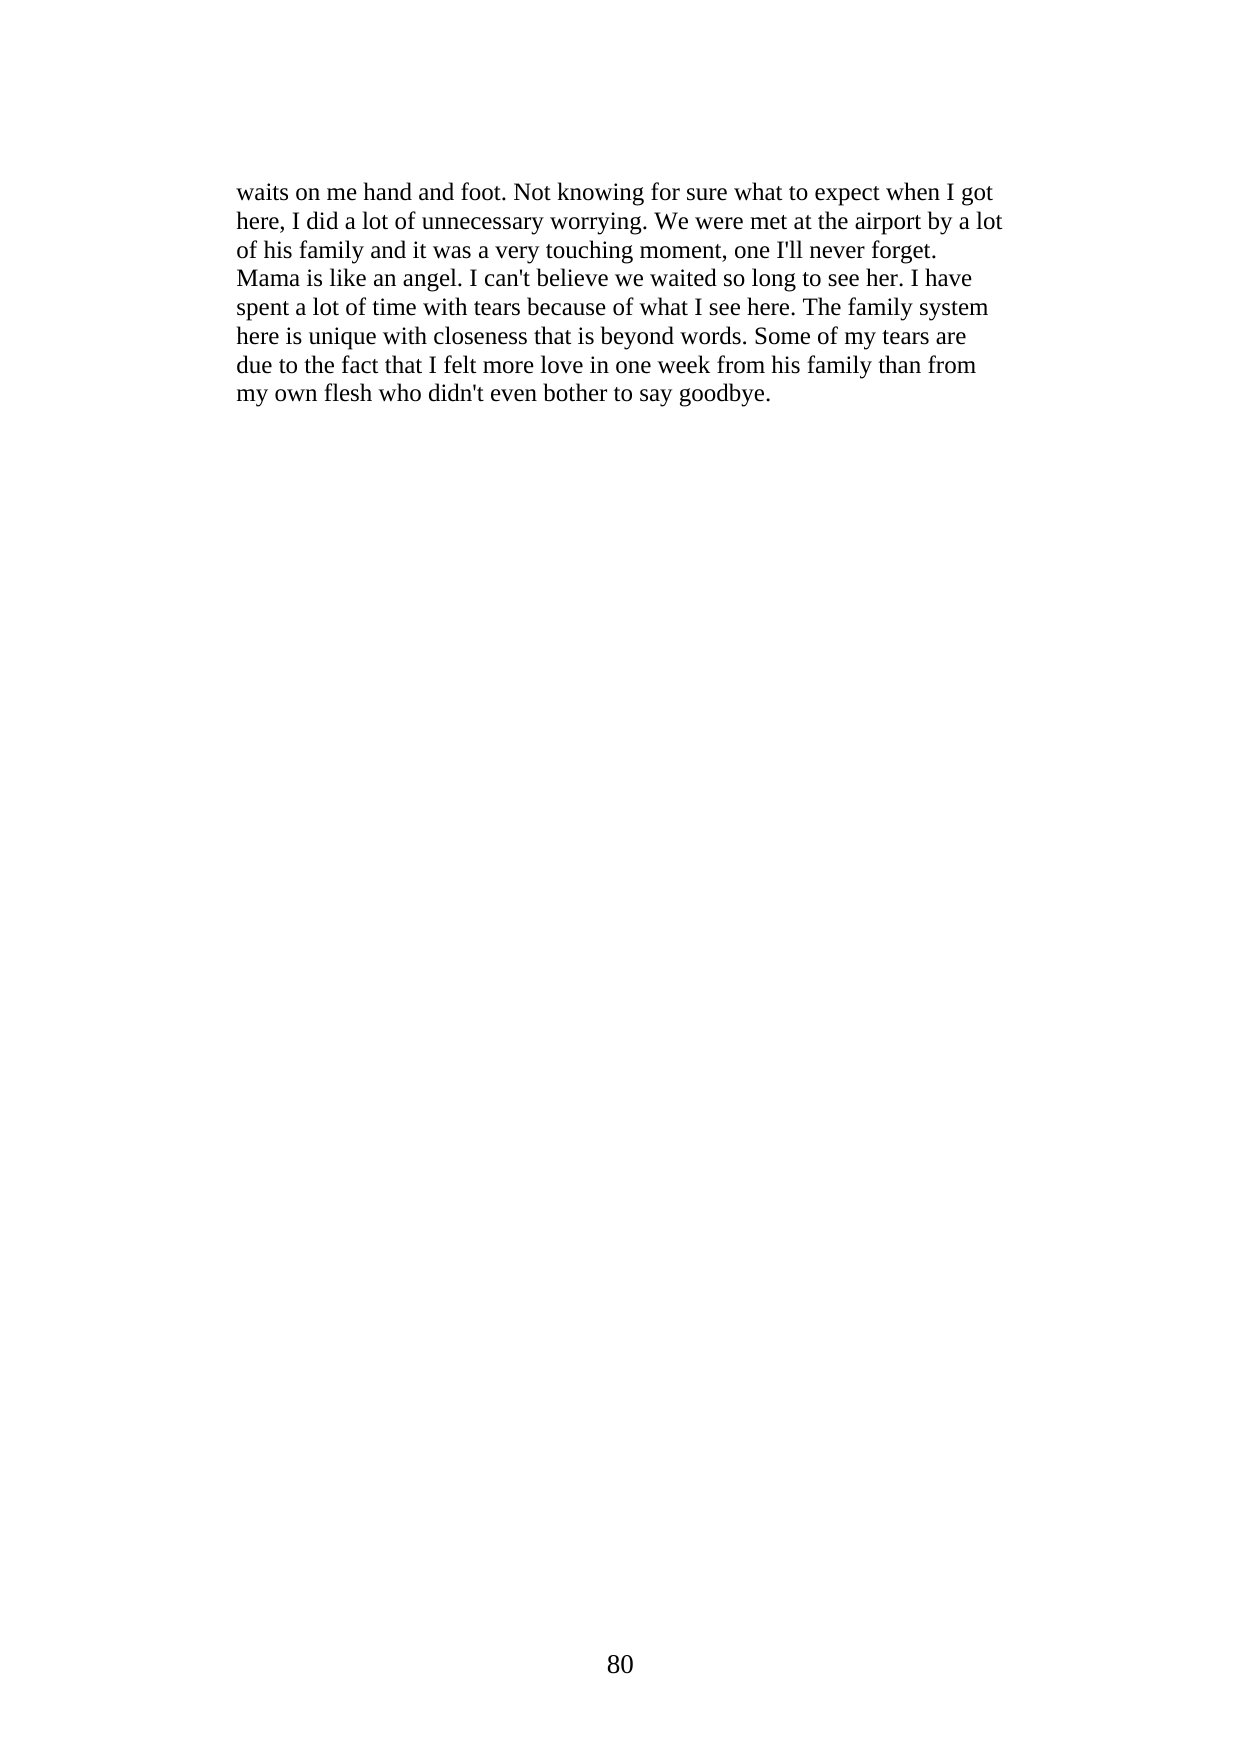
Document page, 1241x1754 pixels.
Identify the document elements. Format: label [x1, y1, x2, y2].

text [236, 177, 1004, 407]
